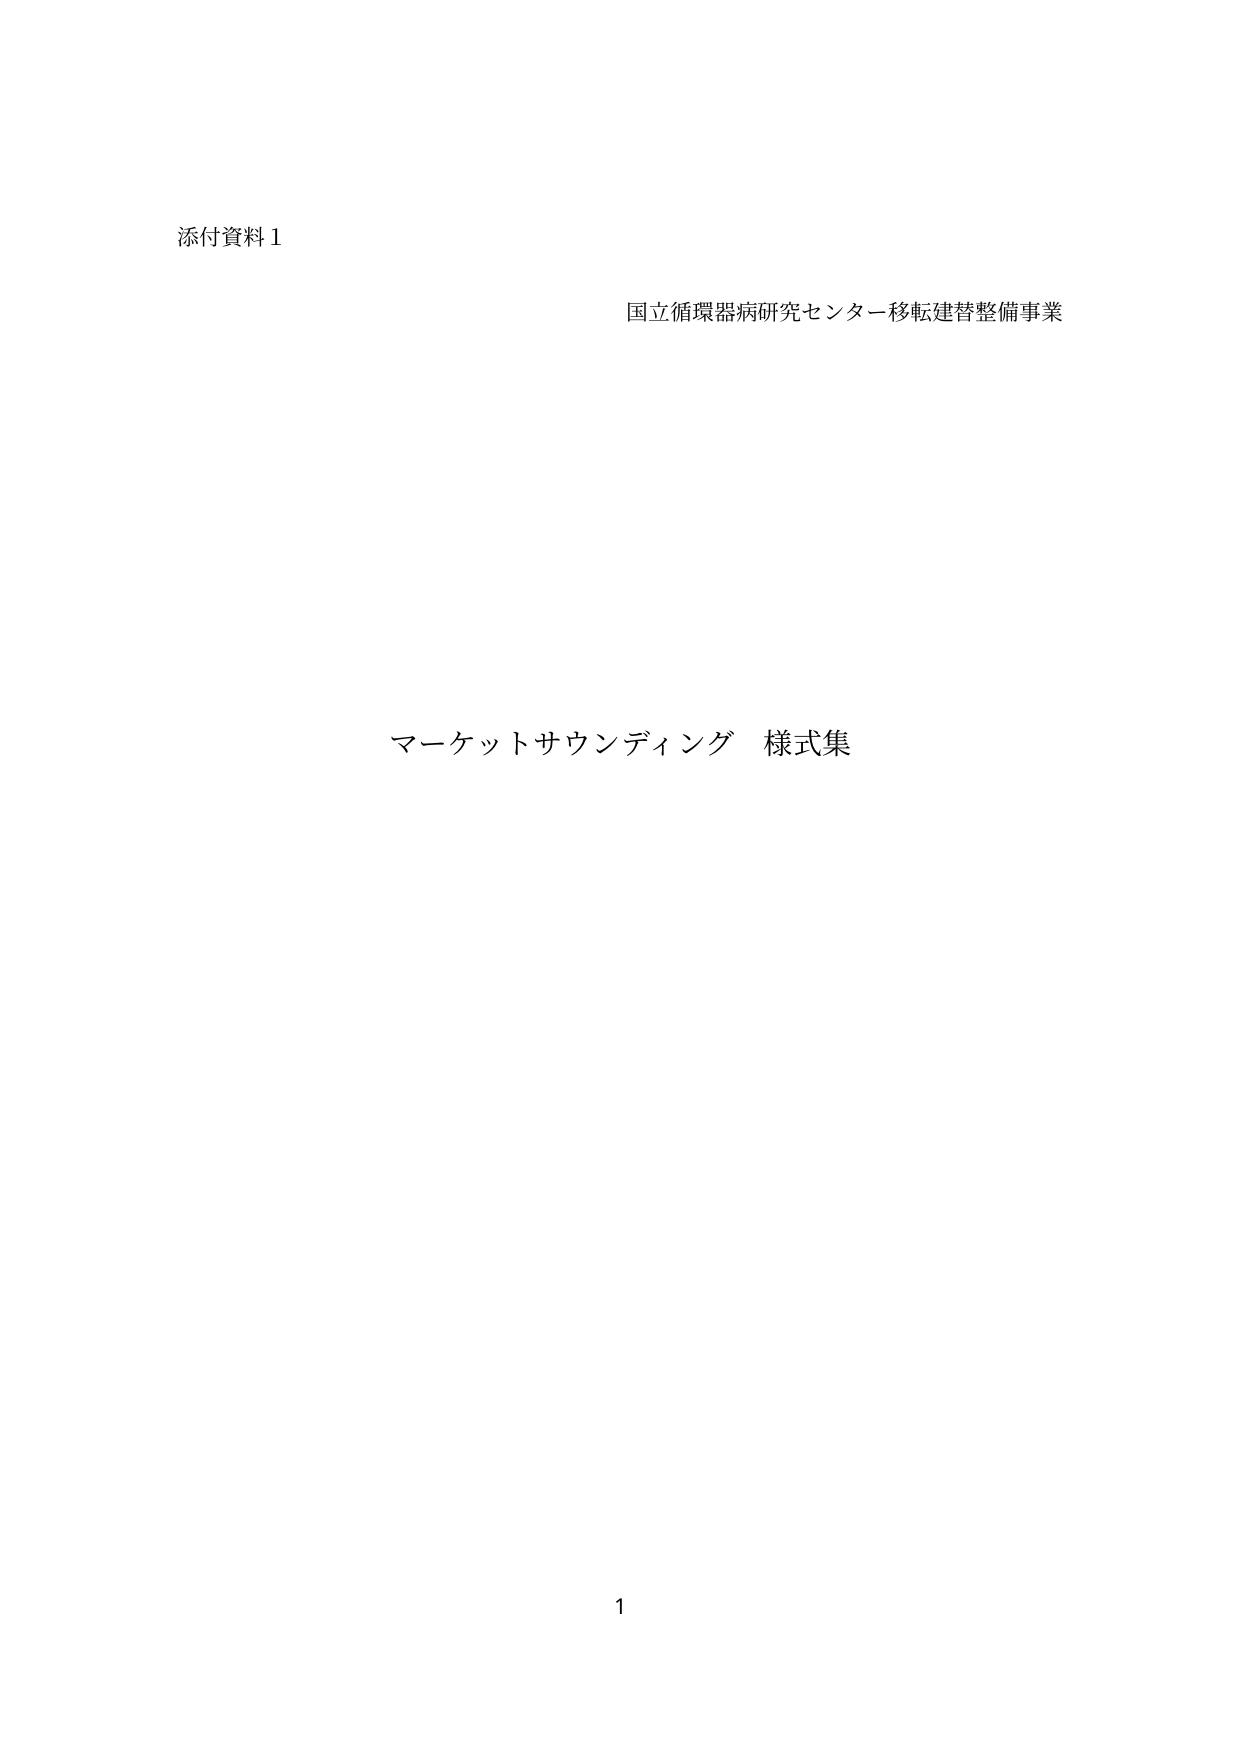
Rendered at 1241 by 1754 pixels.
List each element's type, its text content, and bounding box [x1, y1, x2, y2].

text 添付資料１ [177, 217, 1063, 254]
text マーケットサウンディング 様式集 [177, 704, 1063, 779]
text 国立循環器病研究センター移転建替整備事業 [177, 292, 1063, 329]
